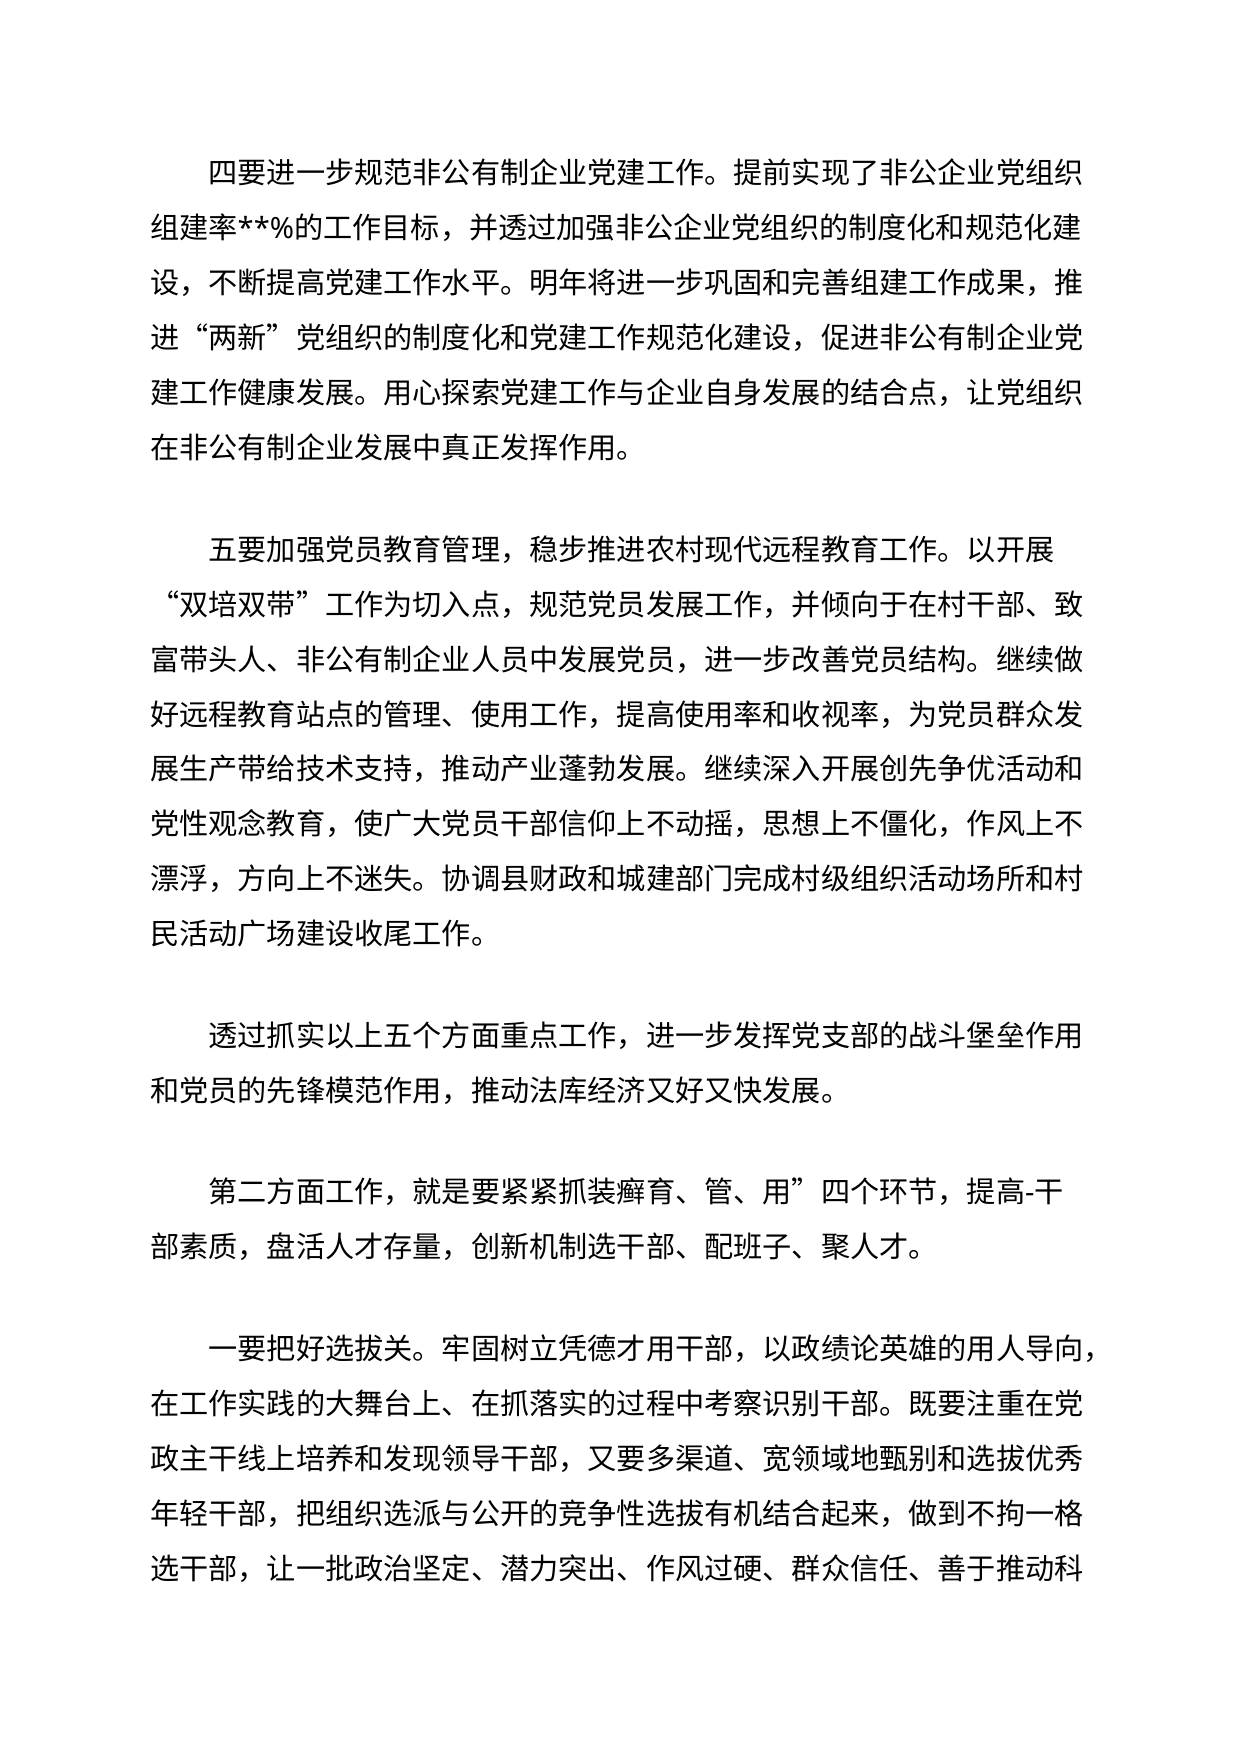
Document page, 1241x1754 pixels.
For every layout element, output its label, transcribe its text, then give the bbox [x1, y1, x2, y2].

text 四要进一步规范非公有制企业党建工作。提前实现了非公企业党组织组建率**%的工作目标，并透过加强非公企业党组织的制度化和规范化建设，不断提高党建工作水平。明年将进一步巩固和完善组建工作成果，推进“两新”党组织的制度化和党建工作规范化建设，促进非公有制企业党建工作健康发展。用心探索党建工作与企业自身发展的结合点，让党组织在非公有制企业发展中真正发挥作用。 [150, 150, 1090, 467]
text 透过抓实以上五个方面重点工作，进一步发挥党支部的战斗堡垒作用和党员的先锋模范作用，推动法库经济又好又快发展。 [150, 1012, 1090, 1109]
text 第二方面工作，就是要紧紧抓装癣育、管、用”四个环节，提高-干部素质，盘活人才存量，创新机制选干部、配班子、聚人才。 [150, 1169, 1090, 1266]
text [150, 1326, 1090, 1588]
text 五要加强党员教育管理，稳步推进农村现代远程教育工作。以开展“双培双带”工作为切入点，规范党员发展工作，并倾向于在村干部、致富带头人、非公有制企业人员中发展党员，进一步改善党员结构。继续做好远程教育站点的管理、使用工作，提高使用率和收视率，为党员群众发展生产带给技术支持，推动产业蓬勃发展。继续深入开展创先争优活动和党性观念教育，使广大党员干部信仰上不动摇，思想上不僵化，作风上不漂浮，方向上不迷失。协调县财政和城建部门完成村级组织活动场所和村民活动广场建设收尾工作。 [150, 526, 1090, 953]
